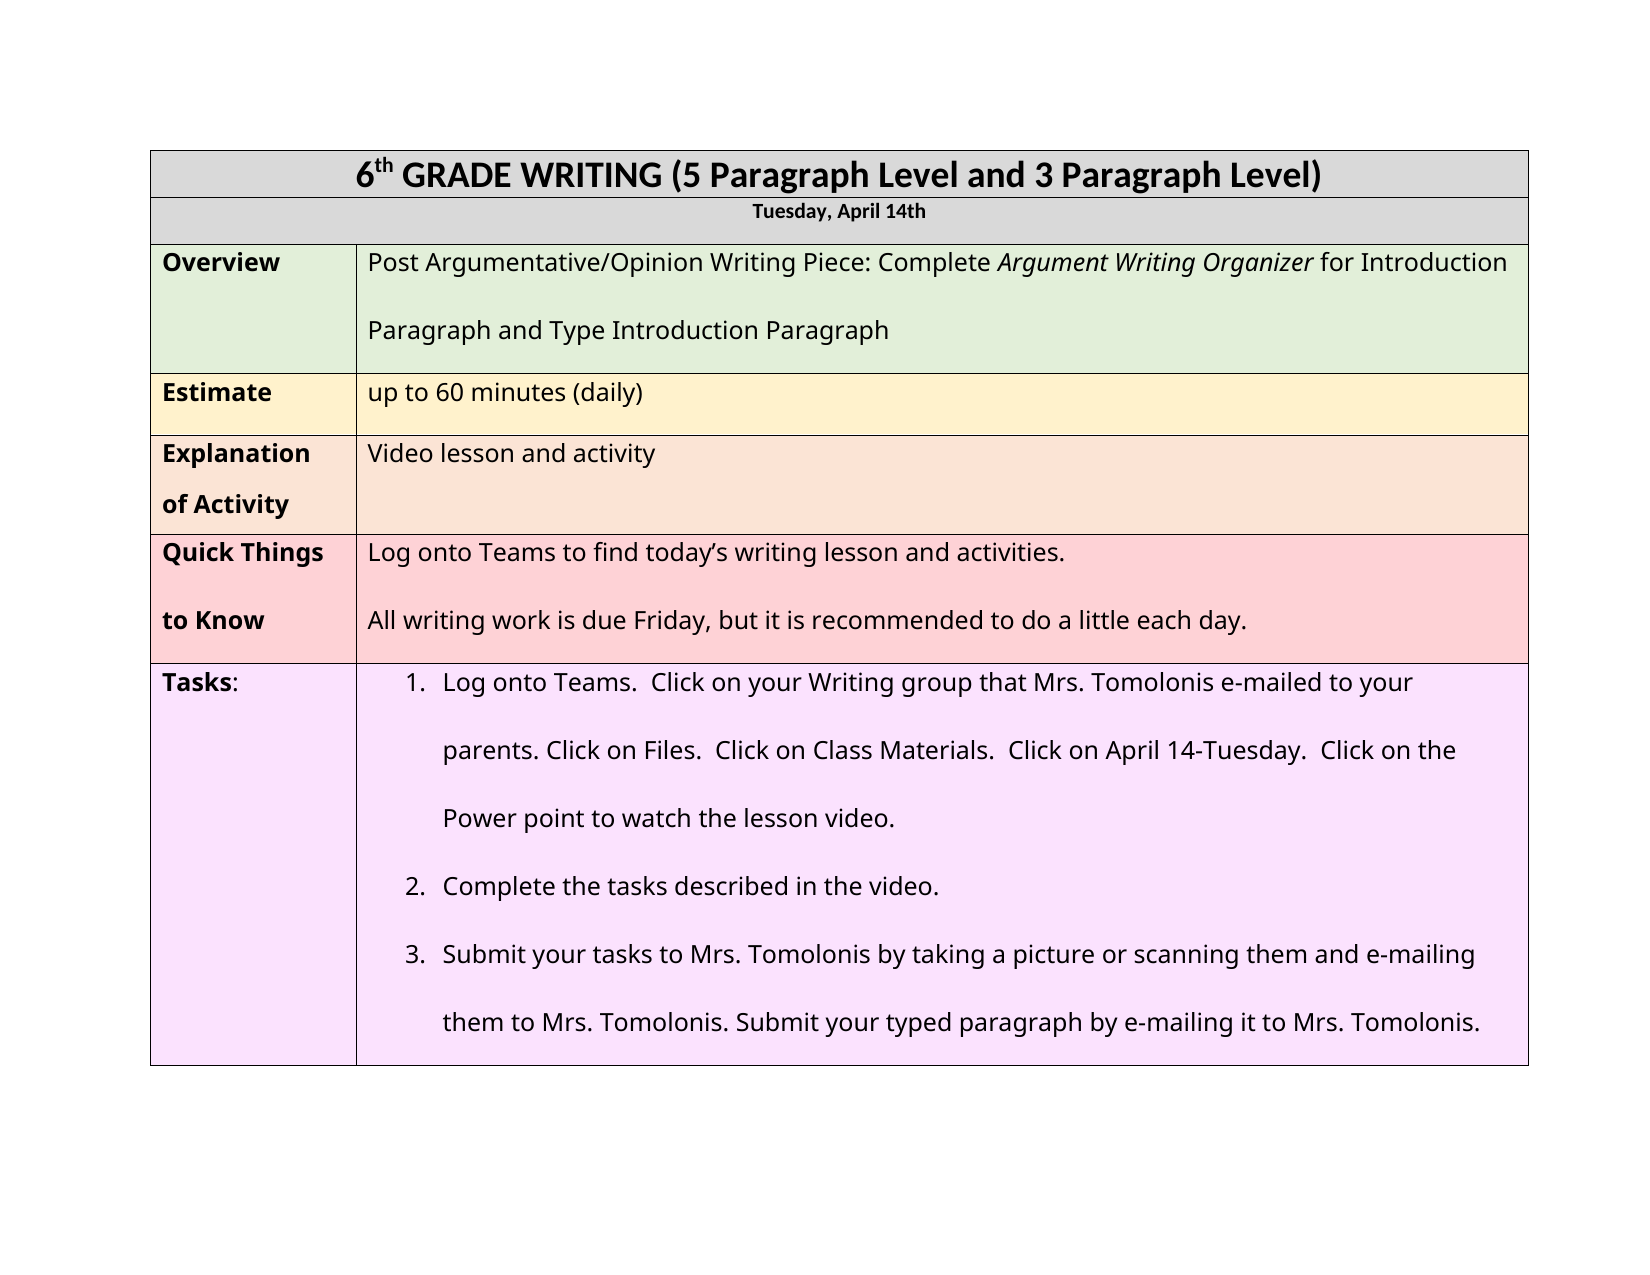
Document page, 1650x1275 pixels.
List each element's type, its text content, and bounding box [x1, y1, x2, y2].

table_cell Log onto Teams to find today’s writing lesson and activities. All writing work is due Friday, but it is recommended to do a little each day. [357, 535, 1528, 663]
table_cell Quick Things to Know [151, 535, 356, 663]
table_cell Video lesson and activity [357, 436, 1528, 534]
table_cell Overview [151, 245, 356, 373]
table_header 6th GRADE WRITING (5 Paragraph Level and 3 Paragraph Level) [151, 151, 1528, 197]
table_cell up to 60 minutes (daily) [357, 374, 1528, 434]
table_cell Post Argumentative/Opinion Writing Piece: Complete Argument Writing Organizer for Introduction Paragraph and Type Introduction Paragraph [357, 245, 1528, 373]
table_cell Explanation of Activity [151, 436, 356, 534]
table_cell Log onto Teams. Click on your Writing group that Mrs. Tomolonis e-mailed to your parents. Click on Files. Click on Class Materials. Click on April 14-Tuesday. Click on the Power point to watch the lesson video. Complete the tasks described in the video. Submit your tasks to Mrs. Tomolonis by taking a picture or scanning them and e-mailing them to Mrs. Tomolonis. Submit your typed paragraph by e-mailing it to Mrs. Tomolonis. [357, 664, 1528, 1065]
table_cell Estimate [151, 374, 356, 434]
table_cell Tasks: [151, 664, 356, 1065]
table_cell Tuesday, April 14th [151, 198, 1528, 244]
